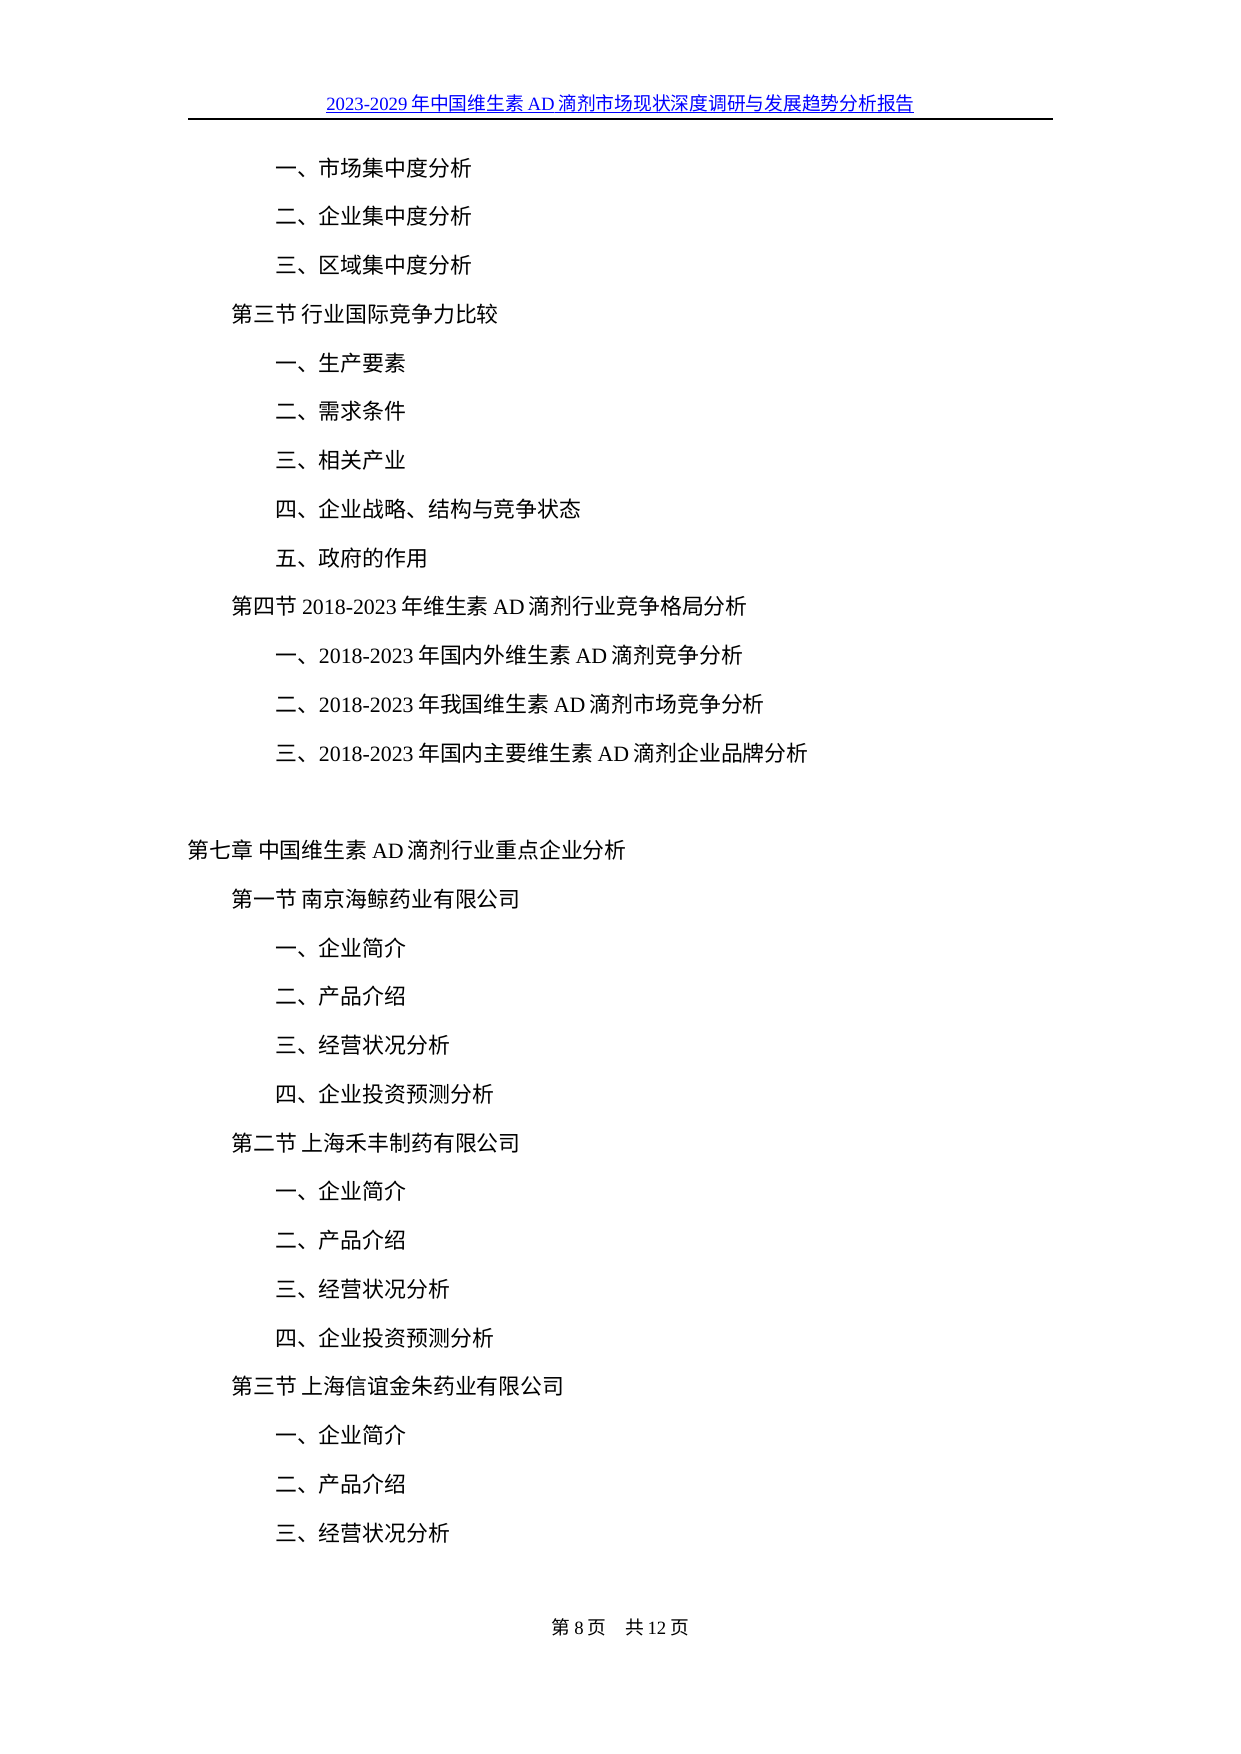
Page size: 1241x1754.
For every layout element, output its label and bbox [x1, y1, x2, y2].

text [187, 150, 1053, 1548]
